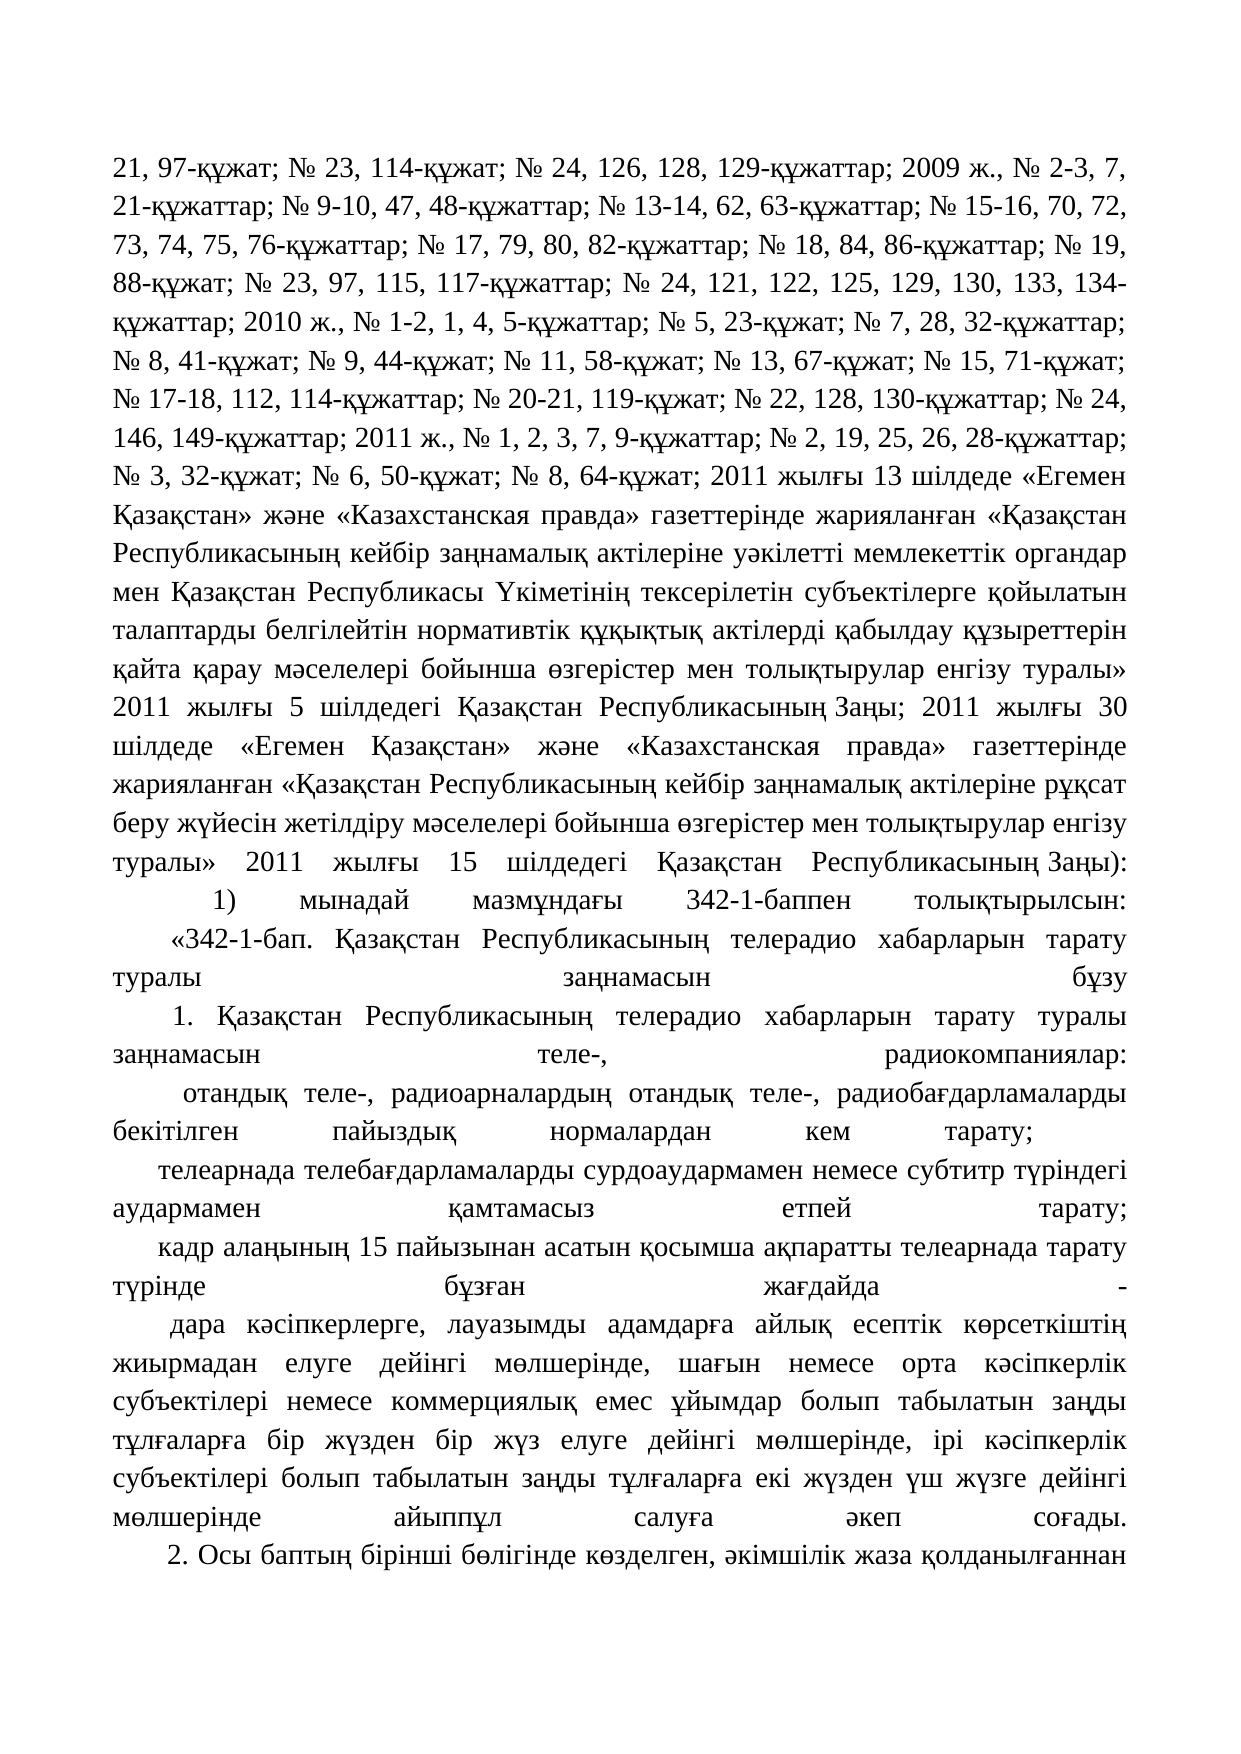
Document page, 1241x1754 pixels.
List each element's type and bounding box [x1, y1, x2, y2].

text [112, 150, 1128, 1571]
